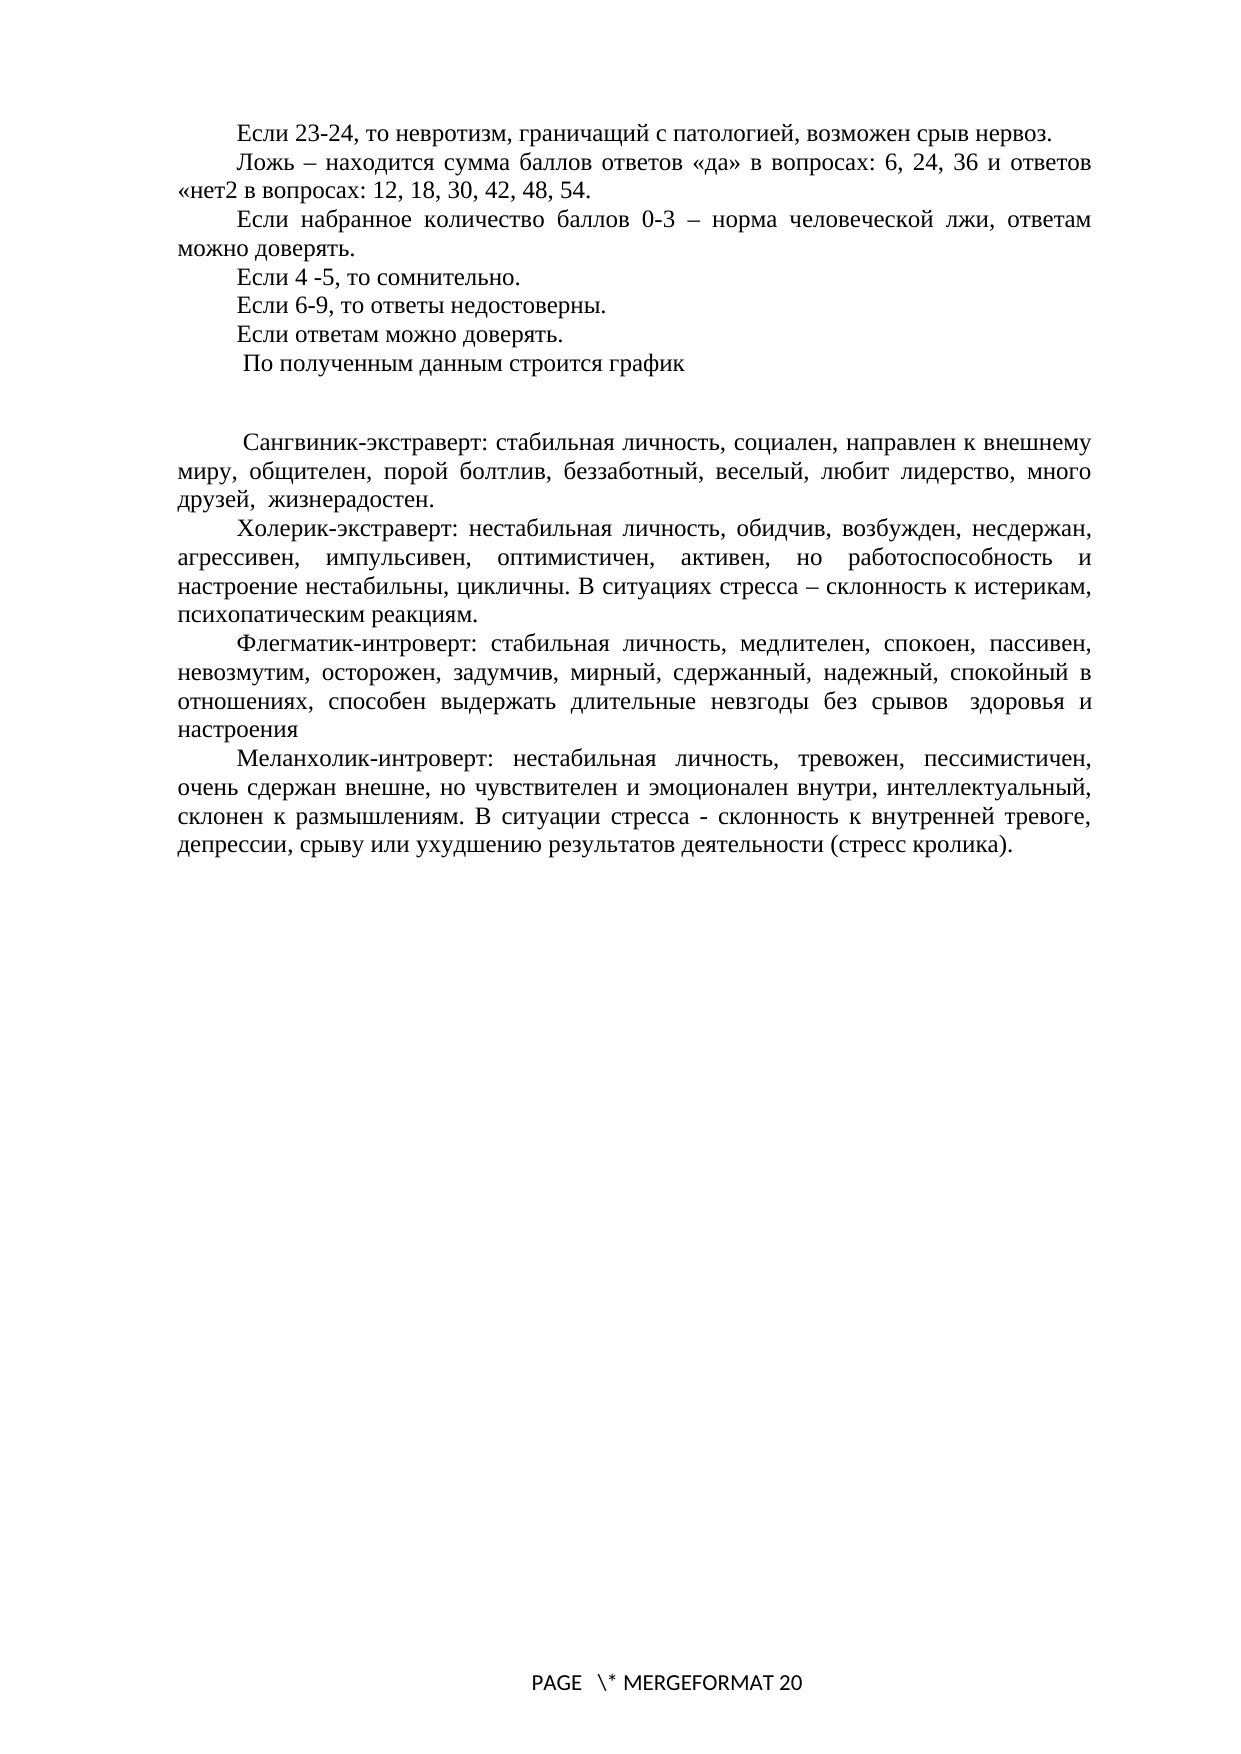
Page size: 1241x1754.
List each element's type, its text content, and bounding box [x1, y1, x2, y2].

text Если 23-24, то невротизм, граничащий с патологией, возможен срыв нервоз. [177, 118, 1092, 147]
text Если набранное количество баллов 0-3 – норма человеческой лжи, ответам можно доверять. [177, 204, 1092, 262]
text Сангвиник-экстраверт: стабильная личность, социален, направлен к внешнему миру, общителен, порой болтлив, беззаботный, веселый, любит лидерство, много друзей, жизнерадостен. [177, 427, 1092, 513]
text Меланхолик-интроверт: нестабильная личность, тревожен, пессимистичен, очень сдержан внешне, но чувствителен и эмоционален внутри, интеллектуальный, склонен к размышлениям. В ситуации стресса - склонность к внутренней тревоге, депрессии, срыву или ухудшению результатов деятельности (стресс кролика). [177, 743, 1092, 858]
text Если ответам можно доверять. [177, 319, 1092, 348]
text Если 6-9, то ответы недостоверны. [177, 291, 1092, 319]
text Холерик-экстраверт: нестабильная личность, обидчив, возбужден, несдержан, агрессивен, импульсивен, оптимистичен, активен, но работоспособность и настроение нестабильны, цикличны. В ситуациях стресса – склонность к истерикам, психопатическим реакциям. [177, 513, 1092, 628]
text Если 4 -5, то сомнительно. [177, 262, 1092, 291]
text Флегматик-интроверт: стабильная личность, медлителен, спокоен, пассивен, невозмутим, осторожен, задумчив, мирный, сдержанный, надежный, спокойный в отношениях, способен выдержать длительные невзгоды без срывов здоровья и настроения [177, 628, 1092, 743]
text Ложь – находится сумма баллов ответов «да» в вопросах: 6, 24, 36 и ответов «нет2 в вопросах: 12, 18, 30, 42, 48, 54. [177, 147, 1092, 204]
text По полученным данным строится график [177, 348, 1092, 377]
